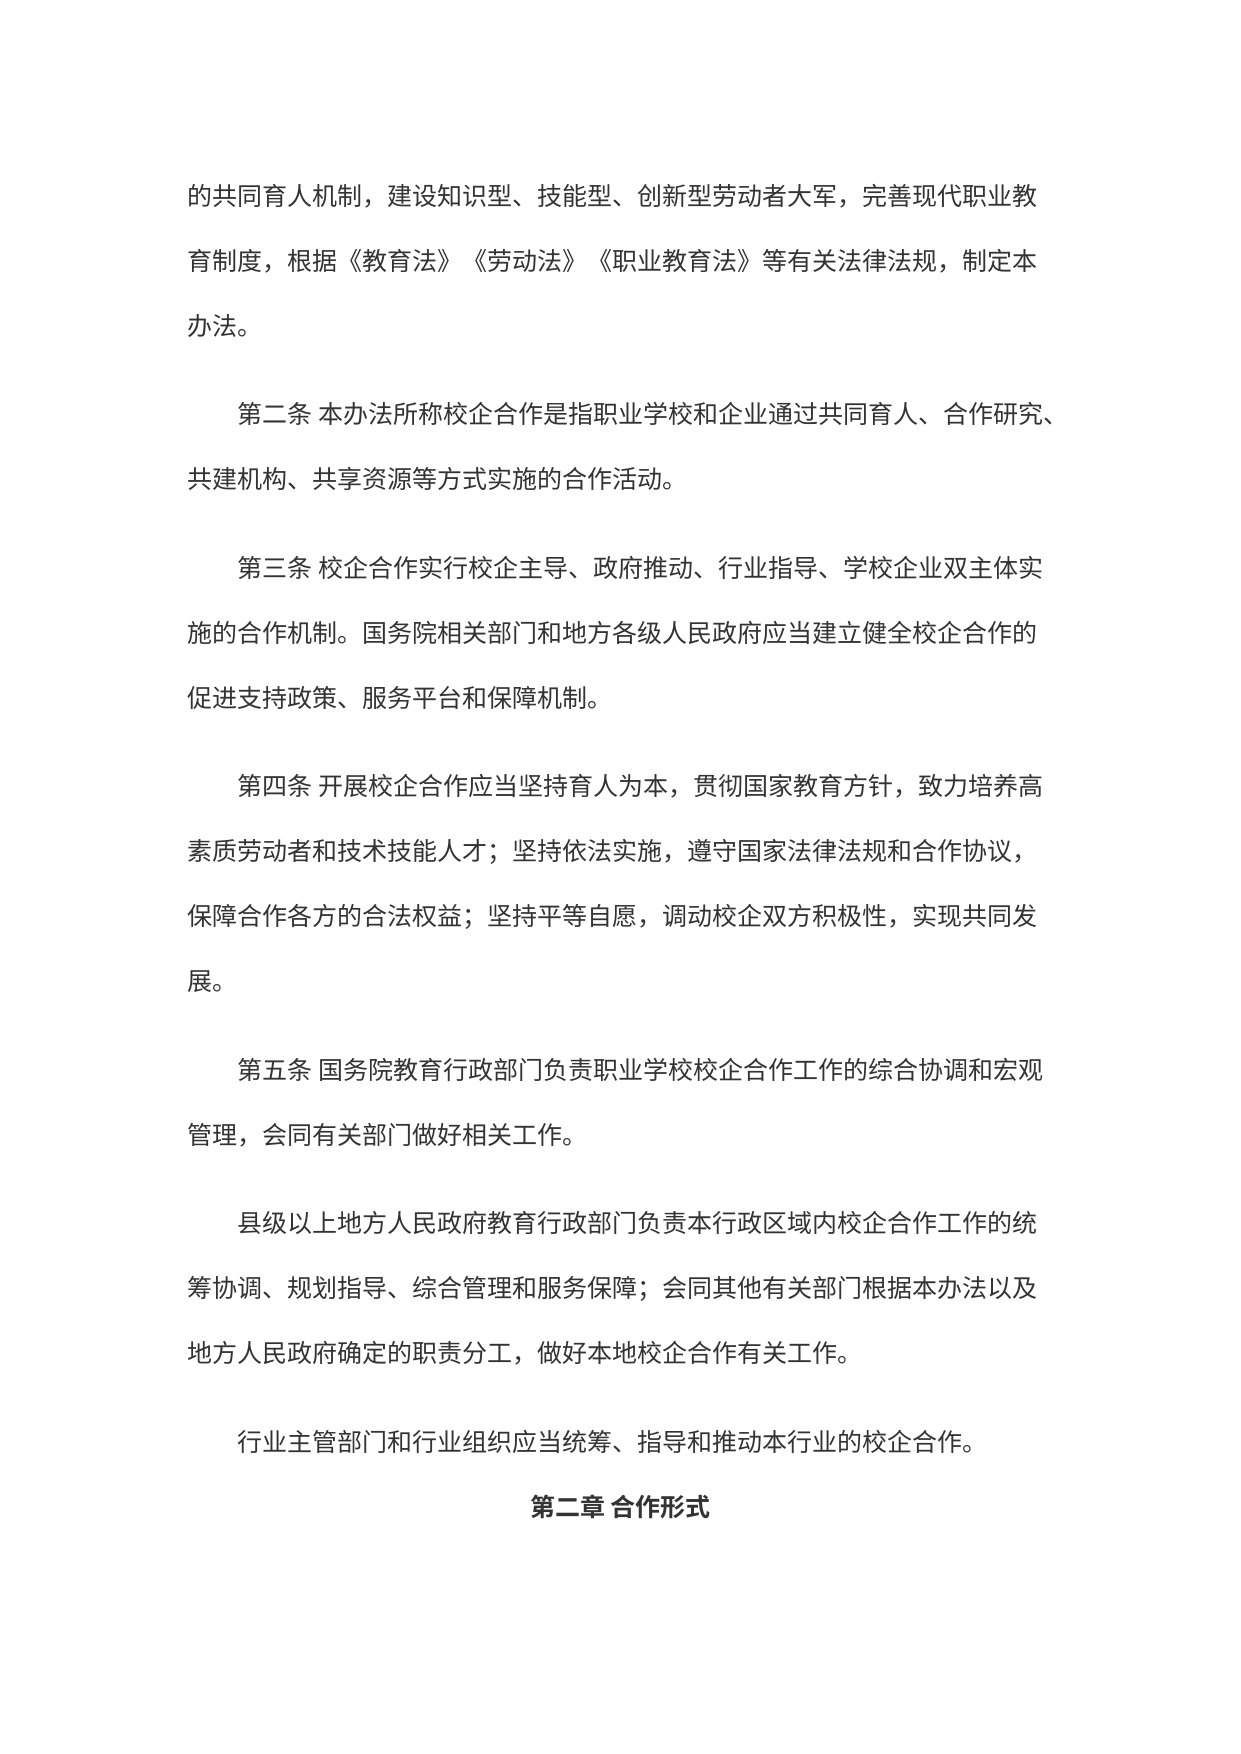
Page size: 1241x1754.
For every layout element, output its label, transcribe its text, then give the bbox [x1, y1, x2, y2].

text 第四条 开展校企合作应当坚持育人为本，贯彻国家教育方针，致力培养高素质劳动者和技术技能人才；坚持依法实施，遵守国家法律法规和合作协议，保障合作各方的合法权益；坚持平等自愿，调动校企双方积极性，实现共同发展。 [187, 752, 1053, 1012]
text 第二条 本办法所称校企合作是指职业学校和企业通过共同育人、合作研究、共建机构、共享资源等方式实施的合作活动。 [187, 380, 1053, 510]
text 第三条 校企合作实行校企主导、政府推动、行业指导、学校企业双主体实施的合作机制。国务院相关部门和地方各级人民政府应当建立健全校企合作的促进支持政策、服务平台和保障机制。 [187, 534, 1053, 729]
text 第二章 合作形式 [187, 1473, 1053, 1538]
text 第五条 国务院教育行政部门负责职业学校校企合作工作的综合协调和宏观管理，会同有关部门做好相关工作。 [187, 1036, 1053, 1166]
text 行业主管部门和行业组织应当统筹、指导和推动本行业的校企合作。 [187, 1408, 1053, 1473]
text 县级以上地方人民政府教育行政部门负责本行政区域内校企合作工作的统筹协调、规划指导、综合管理和服务保障；会同其他有关部门根据本办法以及地方人民政府确定的职责分工，做好本地校企合作有关工作。 [187, 1189, 1053, 1384]
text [187, 162, 1053, 357]
